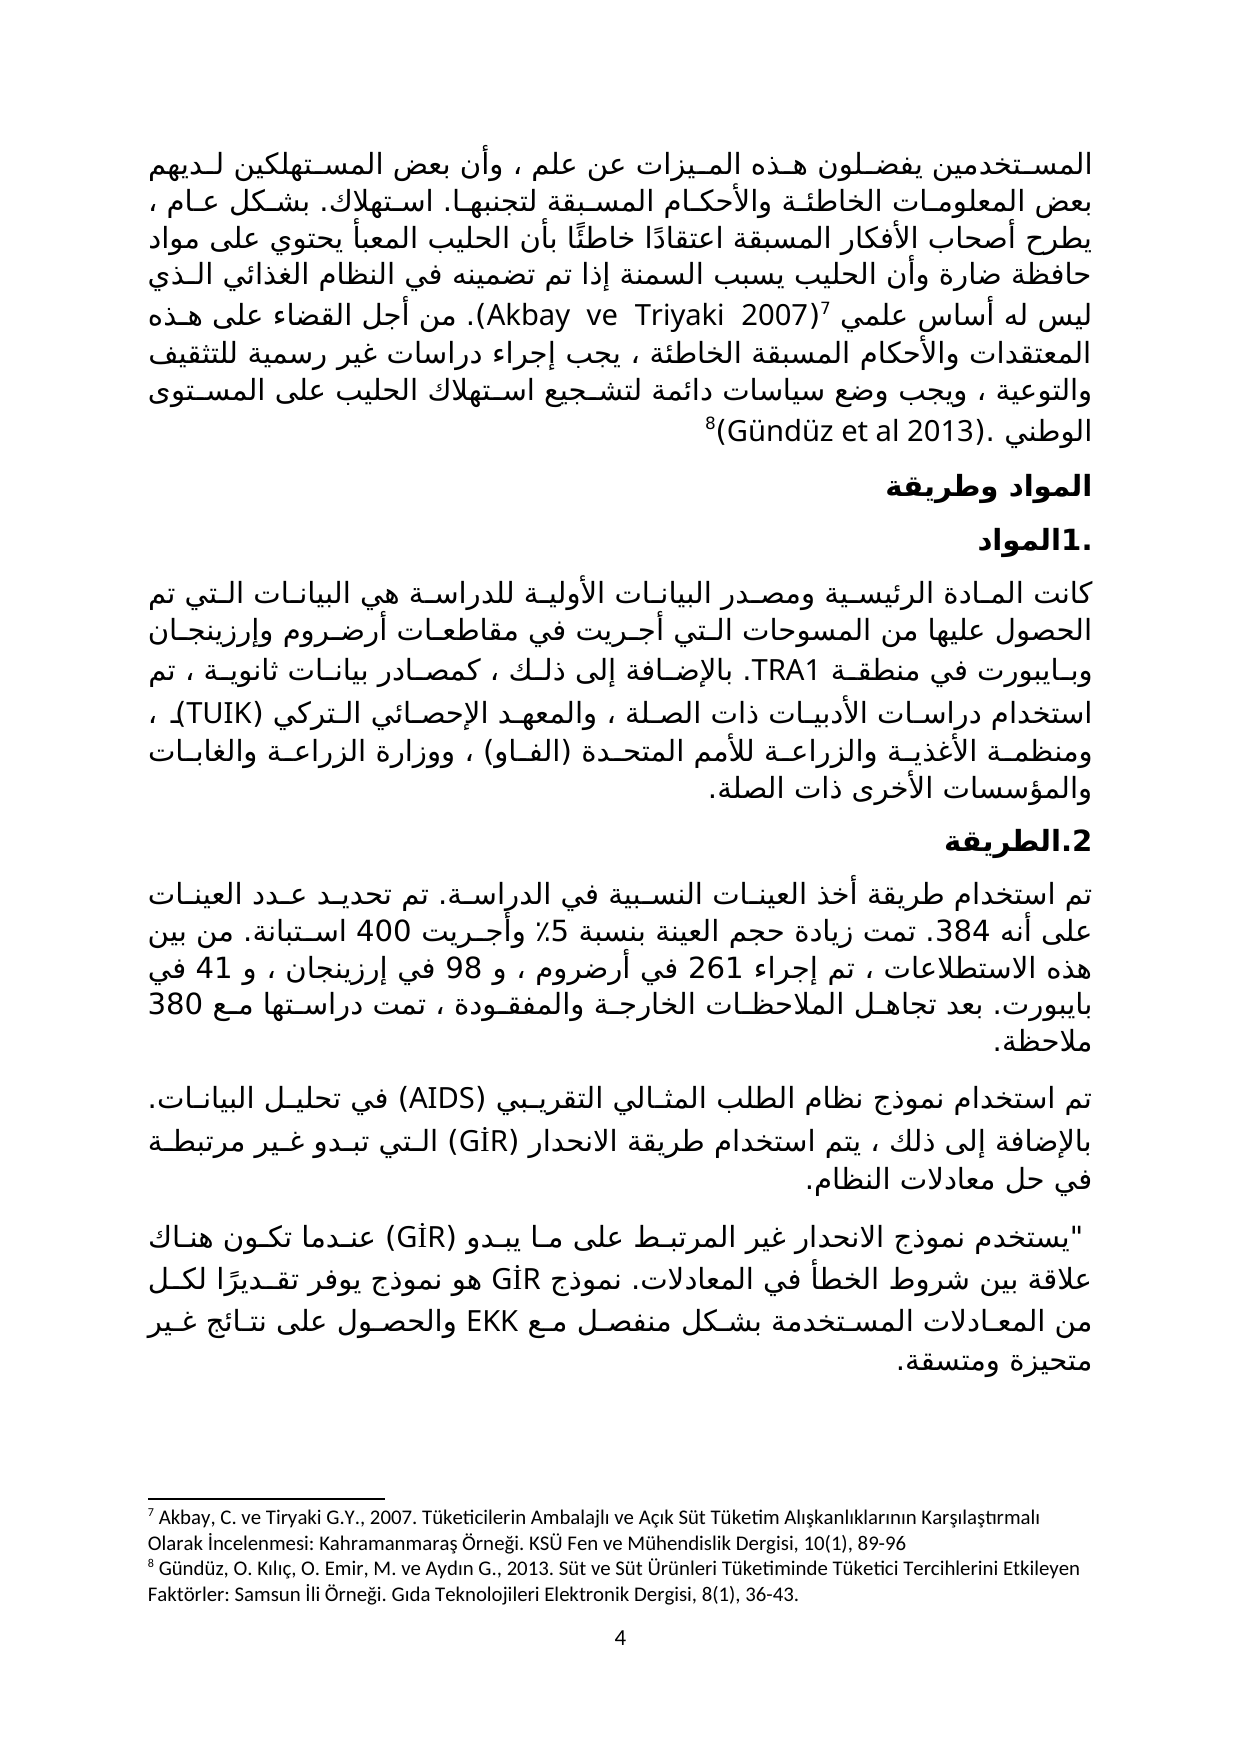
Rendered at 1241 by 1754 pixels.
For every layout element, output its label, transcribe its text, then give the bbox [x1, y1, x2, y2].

text المواد وطريقة [148, 469, 1092, 503]
text .1المواد [148, 523, 1092, 557]
text "يستخدم نموذج الانحدار غير المرتبط على ما يبدو (GİR) عندما تكون هناك علاقة بين شروط الخطأ في المعادلات. نموذج GİR هو نموذج يوفر تقديرًا لكل من المعادلات المستخدمة بشكل منفصل مع EKK والحصول على نتائج غير متحيزة ومتسقة. [148, 1216, 1092, 1377]
text كانت المادة الرئيسية ومصدر البيانات الأولية للدراسة هي البيانات التي تم الحصول عليها من المسوحات التي أجريت في مقاطعات أرضروم وإرزينجان وبايبورت في منطقة TRA1. بالإضافة إلى ذلك ، كمصادر بيانات ثانوية ، تم استخدام دراسات الأدبيات ذات الصلة ، والمعهد الإحصائي التركي (TUIK) ، ومنظمة الأغذية والزراعة للأمم المتحدة (الفاو) ، ووزارة الزراعة والغابات والمؤسسات الأخرى ذات الصلة. [148, 576, 1092, 805]
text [148, 148, 1092, 450]
text 2.الطريقة [148, 824, 1092, 858]
text تم استخدام نموذج نظام الطلب المثالي التقريبي (AIDS) في تحليل البيانات. بالإضافة إلى ذلك ، يتم استخدام طريقة الانحدار (GİR) التي تبدو غير مرتبطة في حل معادلات النظام. [148, 1078, 1092, 1196]
text تم استخدام طريقة أخذ العينات النسبية في الدراسة. تم تحديد عدد العينات على أنه 384. تمت زيادة حجم العينة بنسبة 5٪ وأجريت 400 استبانة. من بين هذه الاستطلاعات ، تم إجراء 261 في أرضروم ، و 98 في إرزينجان ، و 41 في بايبورت. بعد تجاهل الملاحظات الخارجة والمفقودة ، تمت دراستها مع 380 ملاحظة. [148, 878, 1092, 1058]
